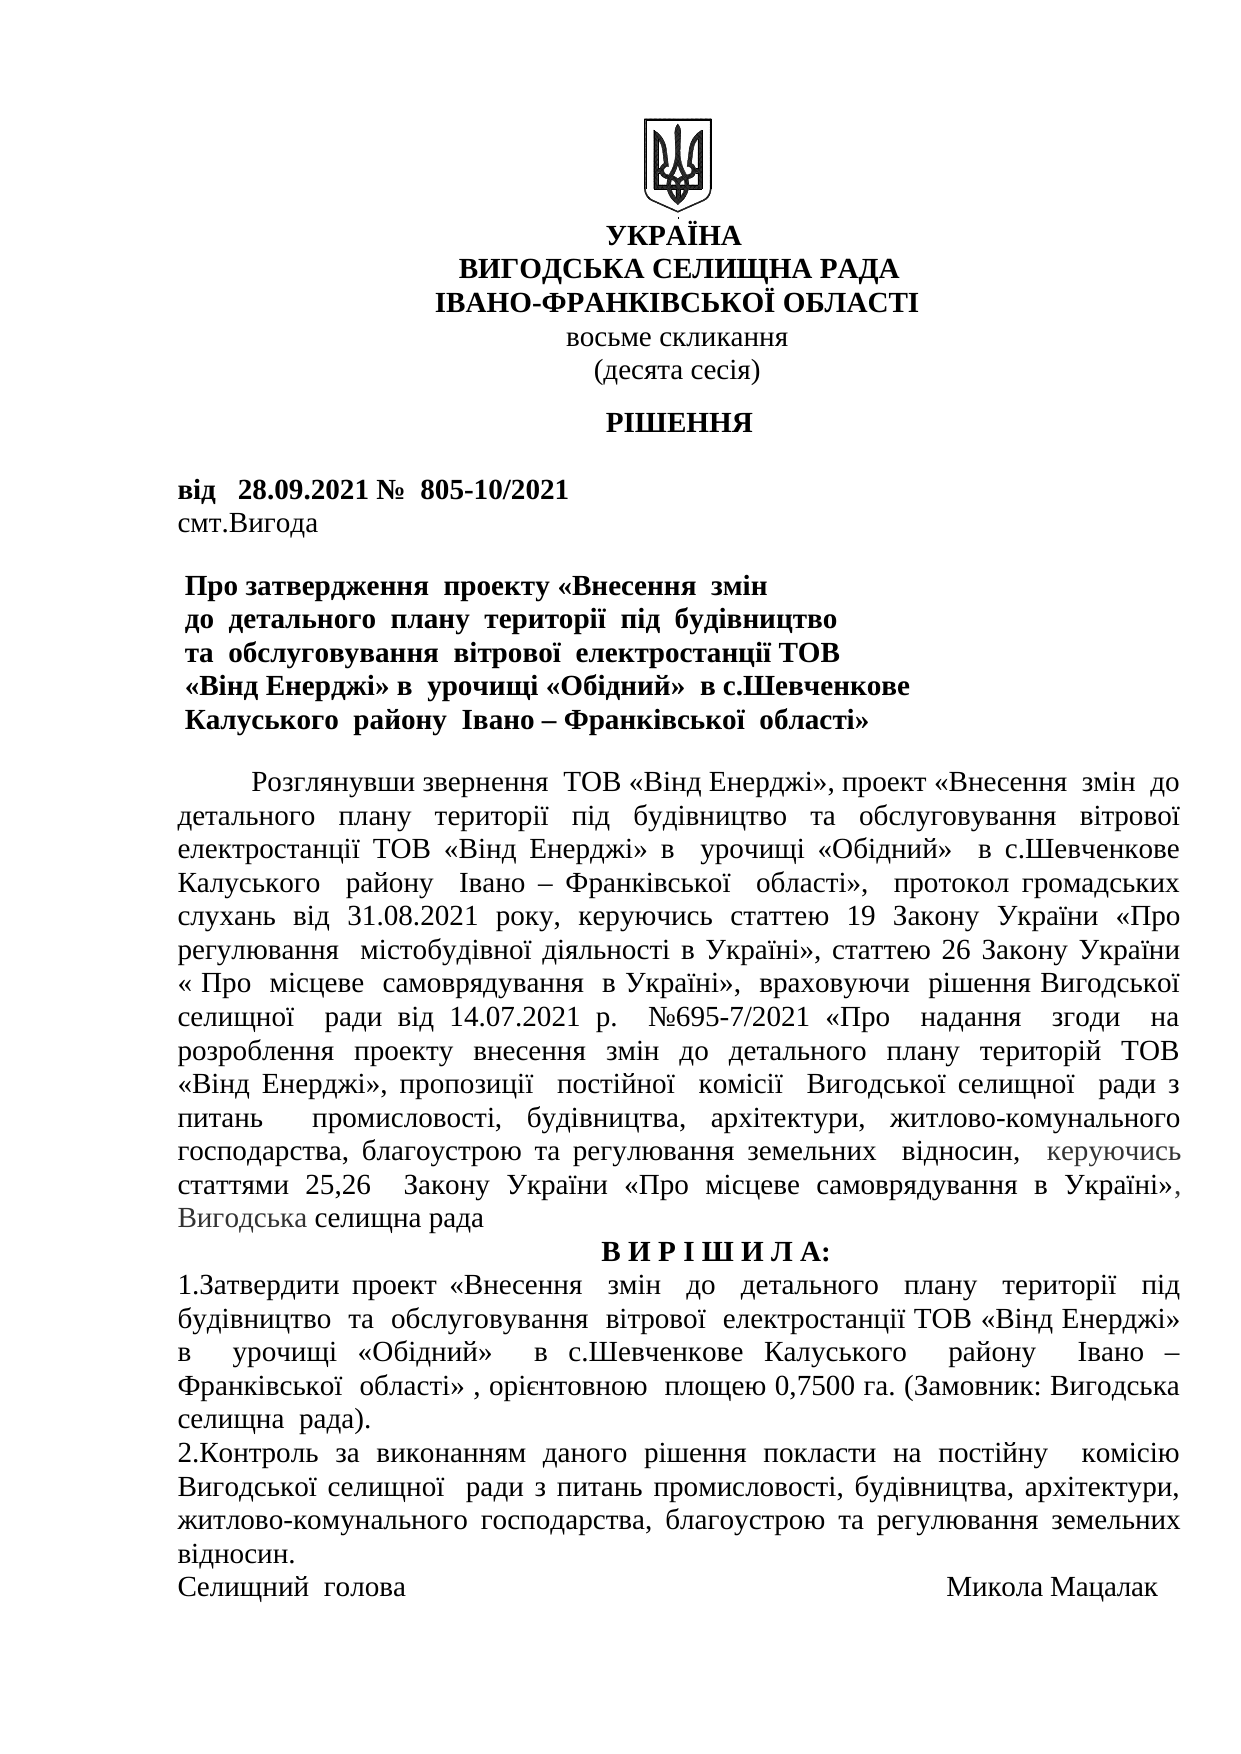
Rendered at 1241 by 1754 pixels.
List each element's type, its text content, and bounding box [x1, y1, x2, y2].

text до детального плану території під будівництво [177, 601, 1181, 635]
text 1.Затвердити проект «Внесення змін до детального плану території під будівництво та обслуговування вітрової електростанції ТОВ «Вінд Енерджі» в урочищі «Обідний» в с.Шевченкове Калуського району Івано – Франківської області» , орієнтовною площею 0,7500 га. (Замовник: Вигодська селищна рада). [177, 1267, 1181, 1435]
text ВИГОДСЬКА СЕЛИЩНА РАДА [177, 252, 1181, 285]
text Селищний голова Микола Мацалак [177, 1569, 1181, 1603]
text «Вінд Енерджі» в урочищі «Обідний» в с.Шевченкове [177, 668, 1181, 702]
text (десята сесія) [177, 352, 1177, 386]
text Калуського району Івано – Франківської області» [177, 702, 1181, 736]
text Розглянувши звернення ТОВ «Вінд Енерджі», проект «Внесення змін до детального плану території під будівництво та обслуговування вітрової електростанції ТОВ «Вінд Енерджі» в урочищі «Обідний» в с.Шевченкове Калуського району Івано – Франківської області», протокол громадських слухань від 31.08.2021 року, керуючись статтею 19 Закону України «Про регулювання містобудівної діяльності в Україні», статтею 26 Закону України « Про місцеве самоврядування в Україні», враховуючи рішення Вигодської селищної ради від 14.07.2021 р. №695-7/2021 «Про надання згоди на розроблення проекту внесення змін до детального плану територій ТОВ «Вінд Енерджі», пропозиції постійної комісії Вигодської селищної ради з питань промисловості, будівництва, архітектури, житлово-комунального господарства, благоустрою та регулювання земельних відносин, керуючись статтями 25,26 Закону України «Про місцеве самоврядування в Україні», Вигодська селищна рада [177, 764, 1181, 1234]
text РІШЕННЯ [177, 405, 1181, 438]
text ІВАНО-ФРАНКІВСЬКОЇ ОБЛАСТІ [177, 285, 1177, 319]
text смт.Вигода [177, 506, 1181, 539]
text восьме скликання [177, 319, 1177, 352]
text В И Р І Ш И Л А: [177, 1234, 1181, 1267]
text Про затвердження проекту «Внесення змін [177, 568, 1181, 601]
text від 28.09.2021 № 805-10/2021 [177, 472, 1181, 506]
text та обслуговування вітрової електростанції ТОВ [177, 635, 1181, 668]
text 2.Контроль за виконанням даного рішення покласти на постійну комісію Вигодської селищної ради з питань промисловості, будівництва, архітектури, житлово-комунального господарства, благоустрою та регулювання земельних відносин. [177, 1435, 1181, 1569]
text УКРАЇНА [177, 218, 1181, 252]
